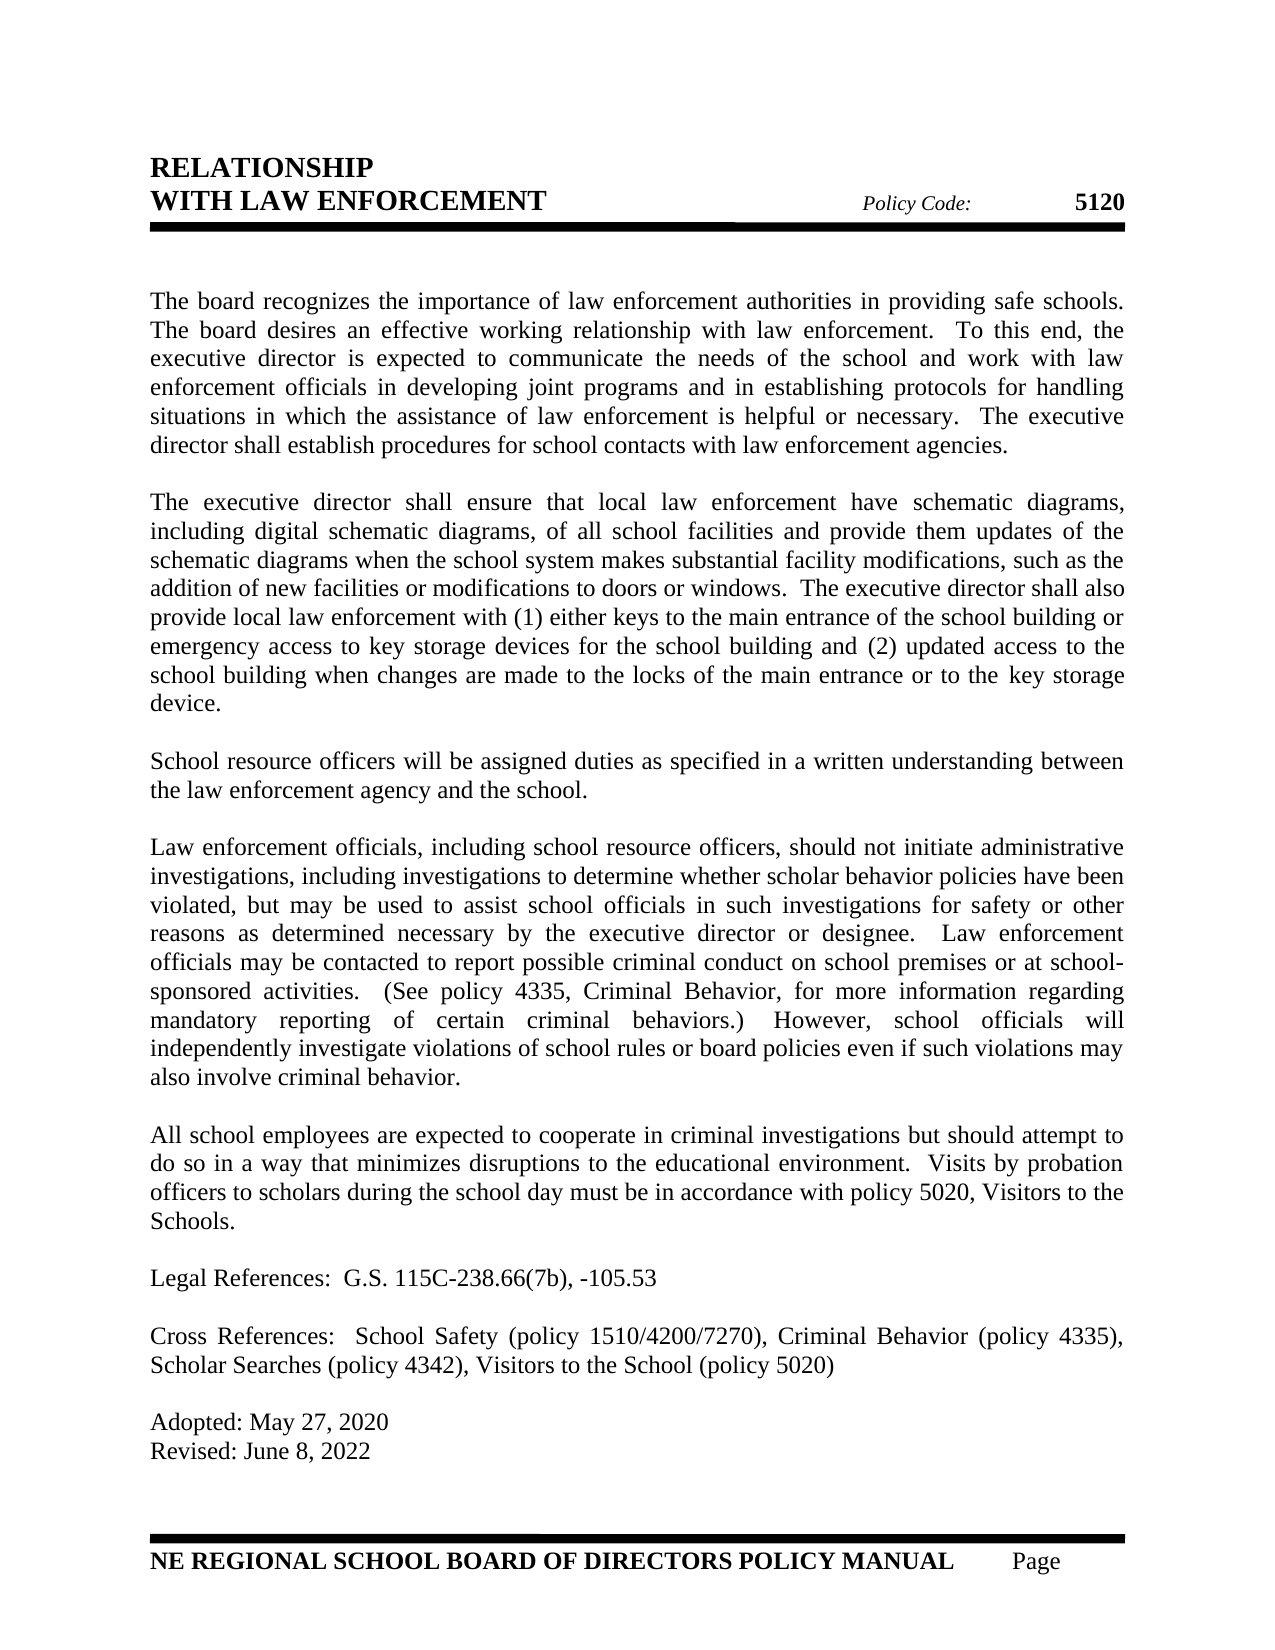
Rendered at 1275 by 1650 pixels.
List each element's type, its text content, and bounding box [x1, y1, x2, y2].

text Legal References: G.S. 115C-238.66(7b), -105.53 [150, 1263, 1125, 1292]
text Law enforcement officials, including school resource officers, should not initiate administrative investigations, including investigations to determine whether scholar behavior policies have been violated, but may be used to assist school officials in such investigations for safety or other reasons as determined necessary by the executive director or designee. Law enforcement officials may be contacted to report possible criminal conduct on school premises or at school-sponsored activities. (See policy 4335, Criminal Behavior, for more information regarding mandatory reporting of certain criminal behaviors.) However, school officials will independently investigate violations of school rules or board policies even if such violations may also involve criminal behavior. [150, 832, 1125, 1091]
text The board recognizes the importance of law enforcement authorities in providing safe schools. The board desires an effective working relationship with law enforcement. To this end, the executive director is expected to communicate the needs of the school and work with law enforcement officials in developing joint programs and in establishing protocols for handling situations in which the assistance of law enforcement is helpful or necessary. The executive director shall establish procedures for school contacts with law enforcement agencies. [150, 286, 1125, 458]
text School resource officers will be assigned duties as specified in a written understanding between the law enforcement agency and the school. [150, 746, 1125, 803]
text WITH LAW ENFORCEMENT Policy Code: 5120 [150, 183, 1125, 217]
text All school employees are expected to cooperate in criminal investigations but should attempt to do so in a way that minimizes disruptions to the educational environment. Visits by probation officers to scholars during the school day must be in accordance with policy 5020, Visitors to the Schools. [150, 1120, 1125, 1235]
text Adopted: May 27, 2020 [150, 1407, 1125, 1436]
text Revised: June 8, 2022 [150, 1436, 1125, 1465]
text The executive director shall ensure that local law enforcement have schematic diagrams, including digital schematic diagrams, of all school facilities and provide them updates of the schematic diagrams when the school system makes substantial facility modifications, such as the addition of new facilities or modifications to doors or windows. The executive director shall also provide local law enforcement with (1) either keys to the main entrance of the school building or emergency access to key storage devices for the school building and (2) updated access to the school building when changes are made to the locks of the main entrance or to the key storage device. [150, 487, 1125, 717]
text RELATIONSHIP [150, 150, 1125, 183]
text Cross References: School Safety (policy 1510/4200/7270), Criminal Behavior (policy 4335), Scholar Searches (policy 4342), Visitors to the School (policy 5020) [150, 1321, 1125, 1378]
